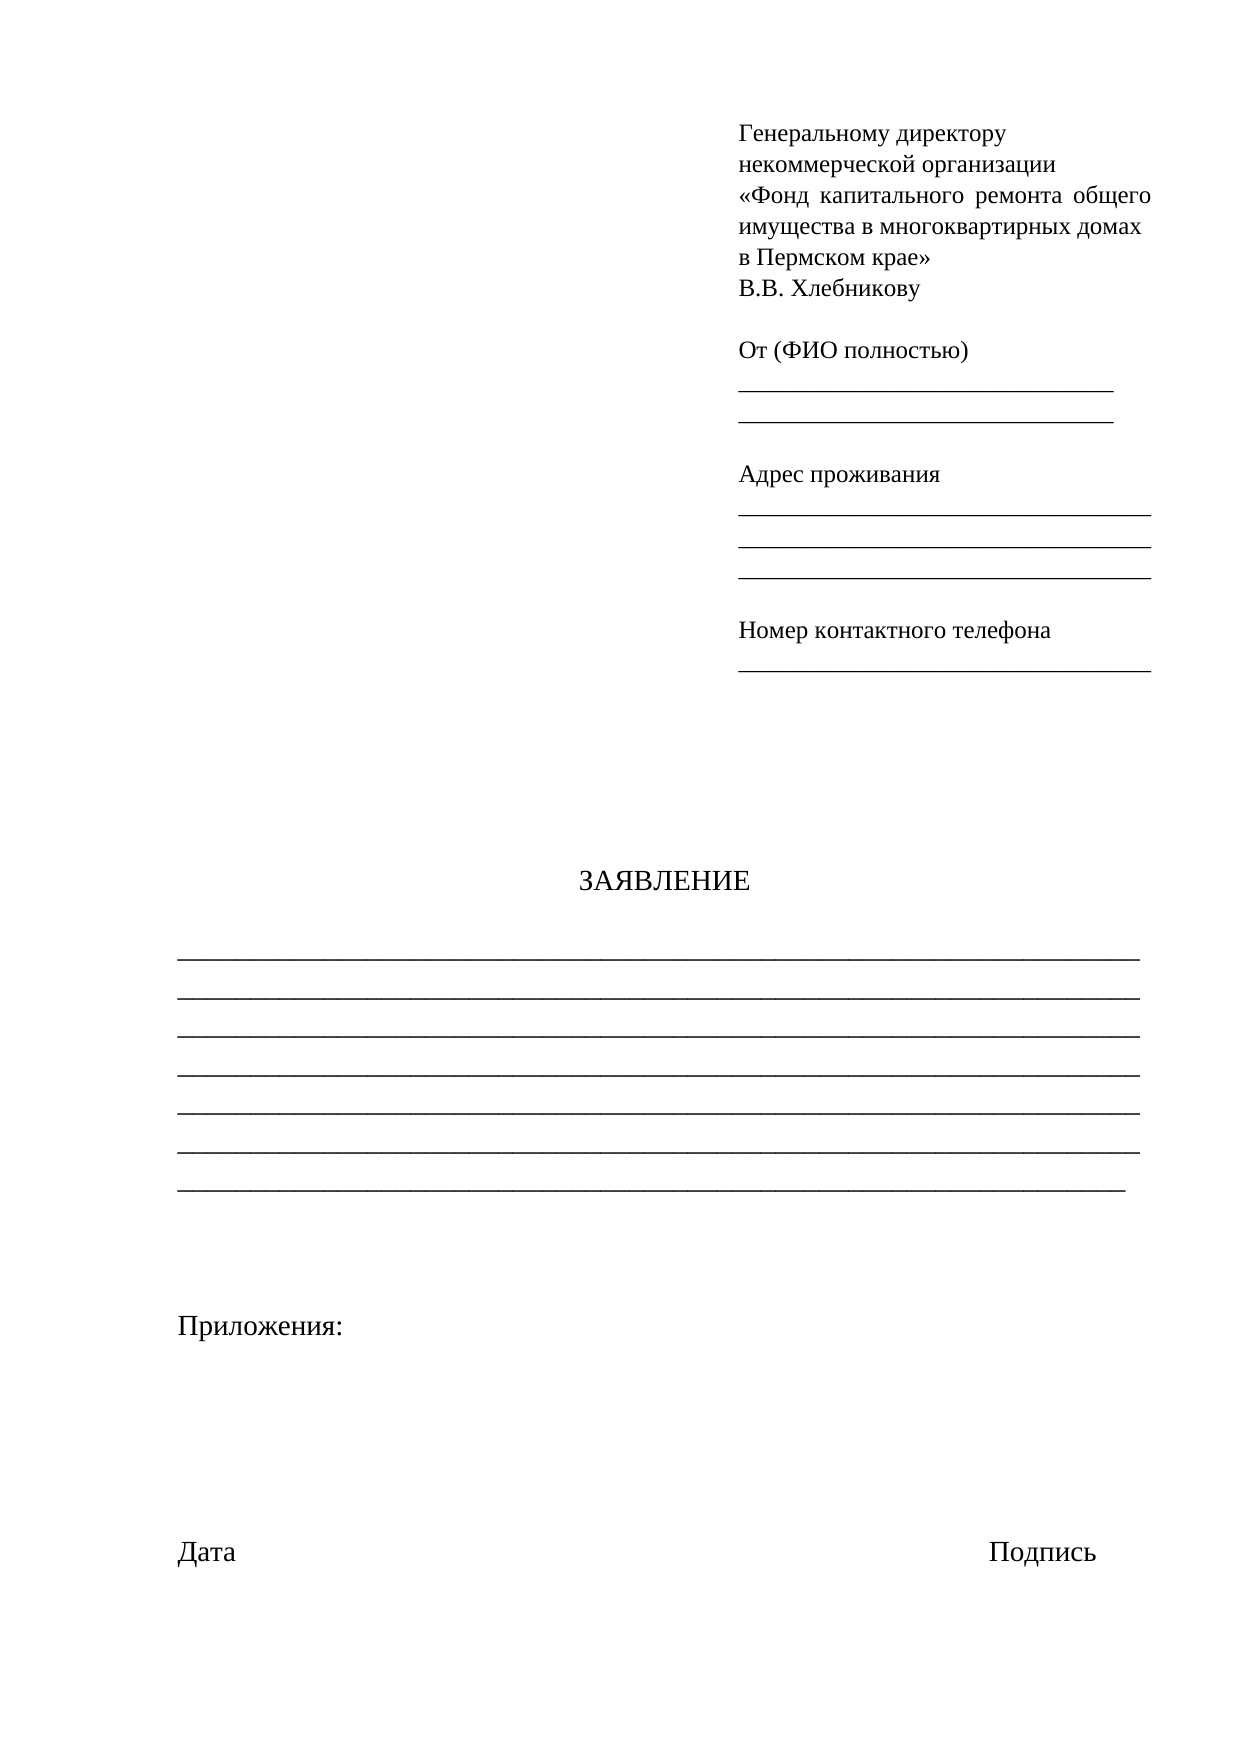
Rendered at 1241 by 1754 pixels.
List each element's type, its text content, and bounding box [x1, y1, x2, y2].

text ЗАЯВЛЕНИЕ [177, 863, 1152, 897]
text в Пермском крае» [738, 242, 1152, 271]
text _________________________________ [738, 553, 1152, 581]
text _________________________________ [738, 646, 1152, 674]
text ______________________________ [738, 397, 1152, 426]
text _____________________________________________________________________________________________________________________________________________________________________________________________________________________________________________________________________________________________________________________________________________________________________________________________________________________________________________________________________________ [177, 930, 1152, 1195]
text Дата Подпись [177, 1534, 1152, 1567]
text «Фонд капитального ремонта общего имущества в многоквартирных домах [738, 180, 1152, 240]
text некоммерческой организации [738, 149, 1152, 178]
text Адрес проживания __________________________________________________________________ [738, 459, 1152, 550]
text От (ФИО полностью) ______________________________ [738, 335, 1152, 395]
text Генеральному директору [738, 118, 1152, 147]
text Номер контактного телефона [738, 615, 1152, 643]
text Приложения: [177, 1308, 1152, 1342]
text В.В. Хлебникову [738, 273, 1152, 302]
